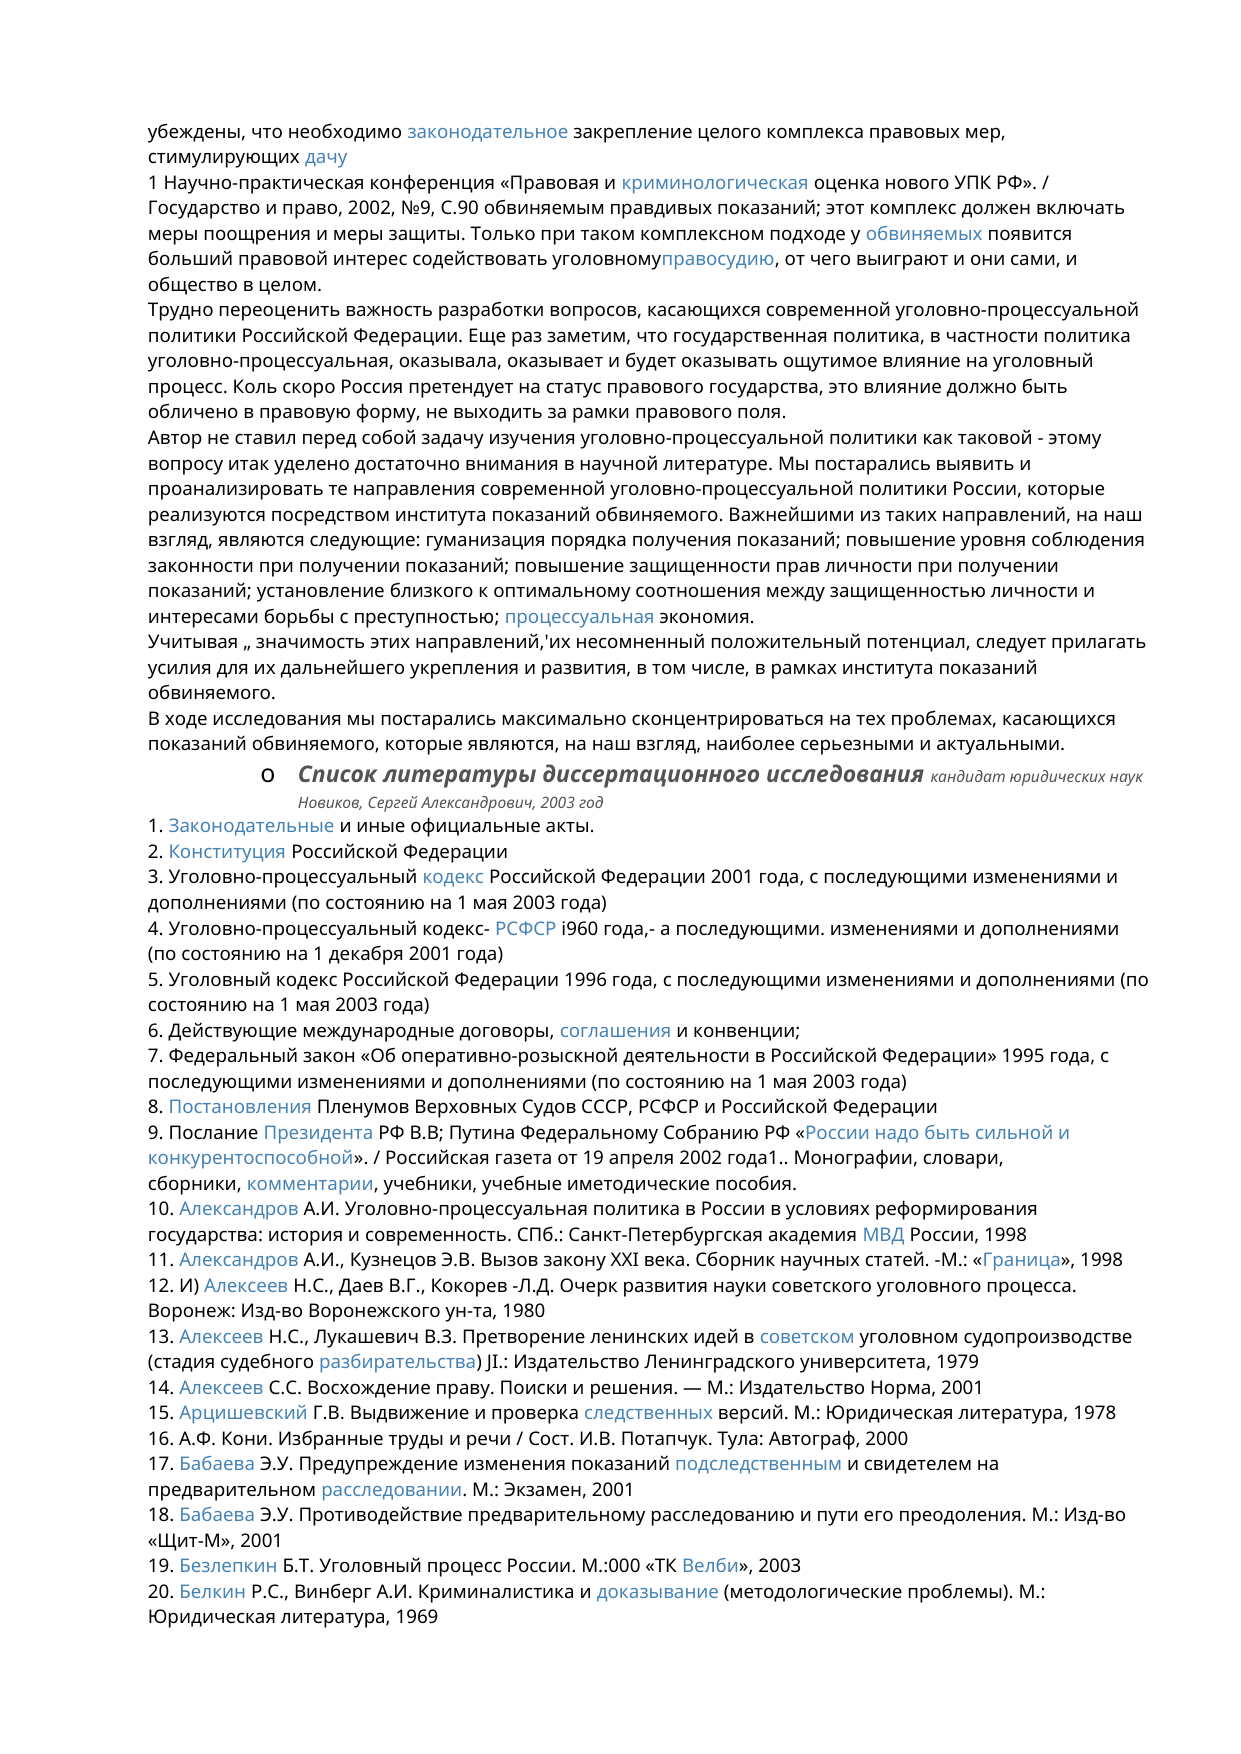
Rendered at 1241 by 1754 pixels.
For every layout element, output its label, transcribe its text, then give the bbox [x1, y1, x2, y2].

subtitle Список литературы диссертационного исследования кандидат юридических наук Новиков, Сергей Александрович, 2003 год [260, 756, 1152, 813]
